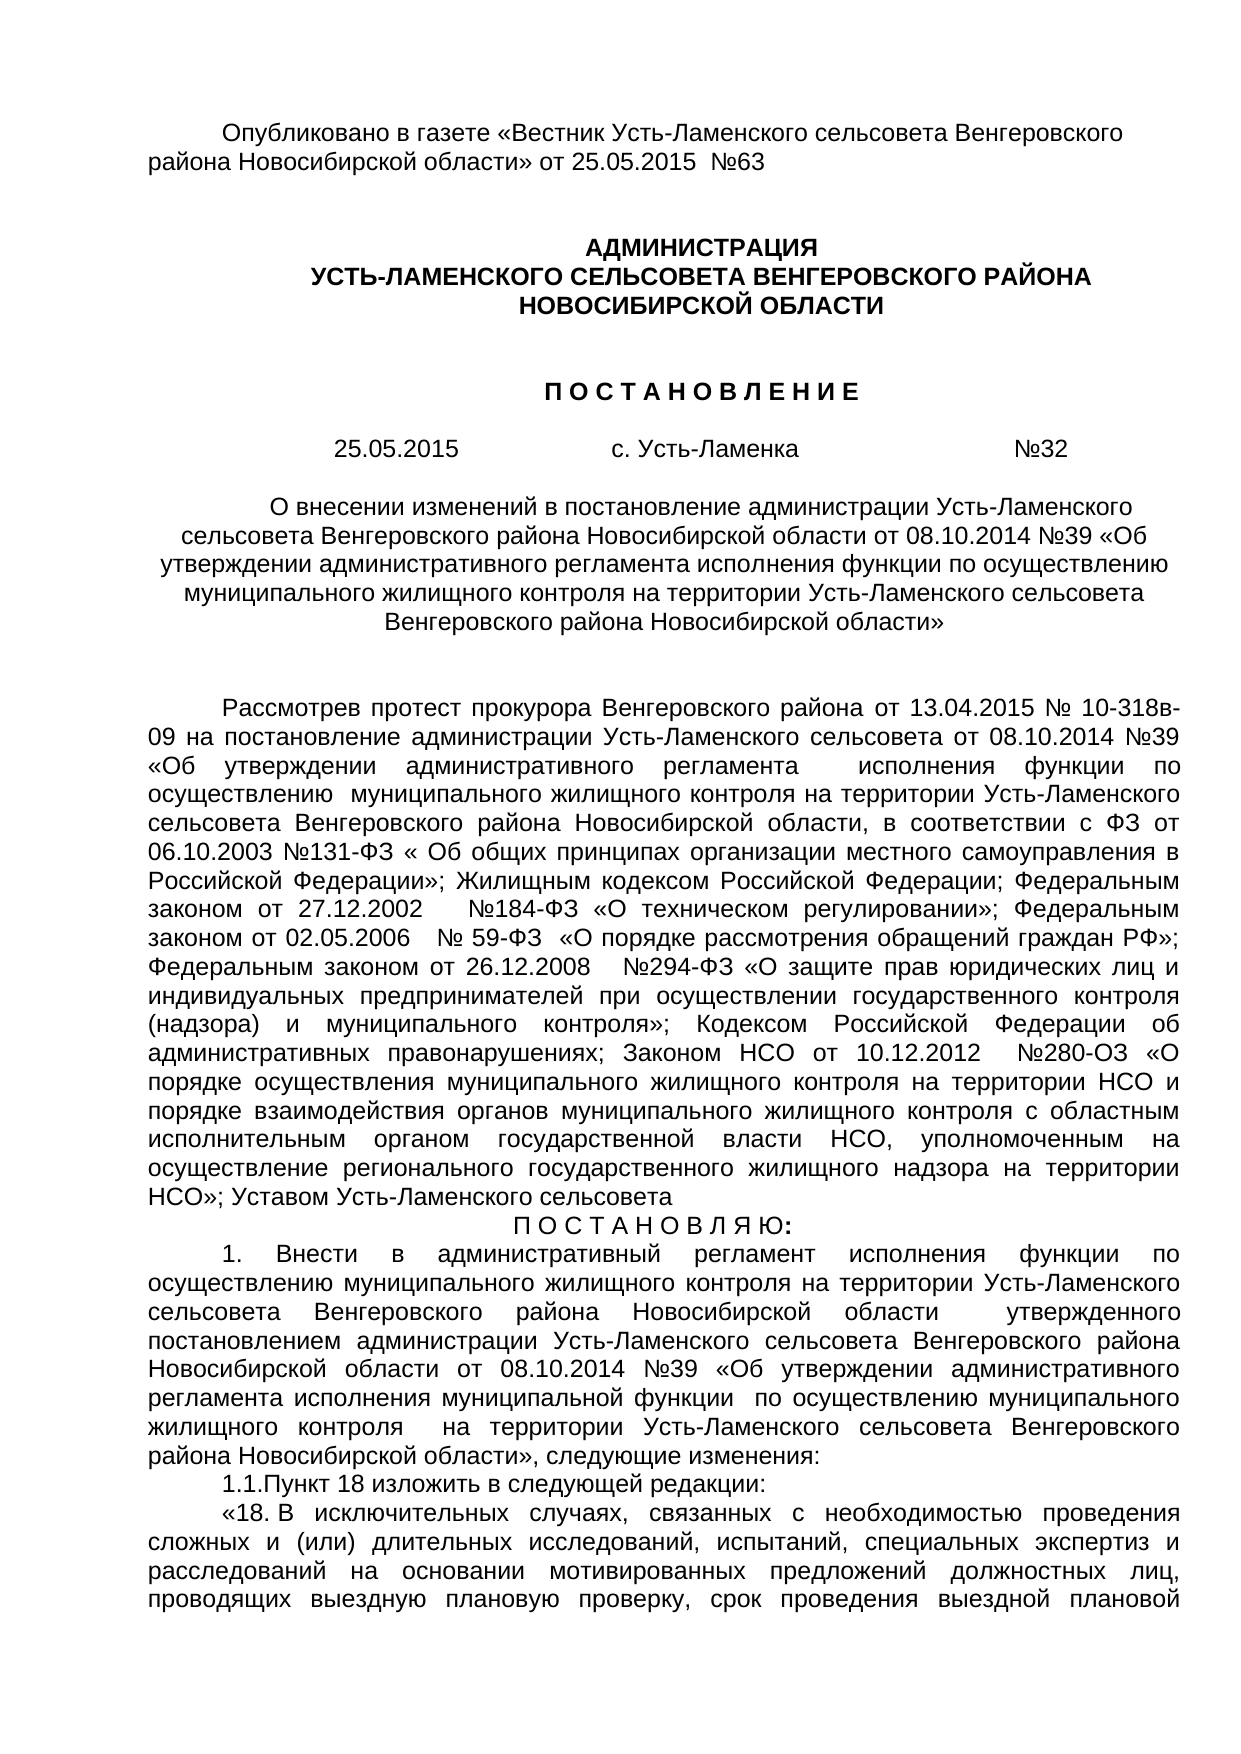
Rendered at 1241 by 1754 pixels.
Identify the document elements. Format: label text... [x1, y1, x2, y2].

text О внесении изменений в постановление администрации Усть-Ламенского сельсовета Венгеровского района Новосибирской области от 08.10.2014 №39 «Об утверждении административного регламента исполнения функции по осуществлению муниципального жилищного контроля на территории Усть-Ламенского сельсовета Венгеровского района Новосибирской области» [148, 492, 1181, 636]
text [148, 1498, 1181, 1613]
text Рассмотрев протест прокурора Венгеровского района от 13.04.2015 № 10-318в-09 на постановление администрации Усть-Ламенского сельсовета от 08.10.2014 №39 «Об утверждении административного регламента исполнения функции по осуществлению муниципального жилищного контроля на территории Усть-Ламенского сельсовета Венгеровского района Новосибирской области, в соответствии с ФЗ от 06.10.2003 №131-ФЗ « Об общих принципах организации местного самоуправления в Российской Федерации»; Жилищным кодексом Российской Федерации; Федеральным законом от 27.12.2002 №184-ФЗ «О техническом регулировании»; Федеральным законом от 02.05.2006 № 59-ФЗ «О порядке рассмотрения обращений граждан РФ»; Федеральным законом от 26.12.2008 №294-ФЗ «О защите прав юридических лиц и индивидуальных предпринимателей при осуществлении государственного контроля (надзора) и муниципального контроля»; Кодексом Российской Федерации об административных правонарушениях; Законом НСО от 10.12.2012 №280-ОЗ «О порядке осуществления муниципального жилищного контроля на территории НСО и порядке взаимодействия органов муниципального жилищного контроля с областным исполнительным органом государственной власти НСО, уполномоченным на осуществление регионального государственного жилищного надзора на территории НСО»; Уставом Усть-Ламенского сельсовета [148, 693, 1181, 1211]
text УСТЬ-ЛАМЕНСКОГО СЕЛЬСОВЕТА ВЕНГЕРОВСКОГО РАЙОНА [148, 262, 1181, 291]
text НОВОСИБИРСКОЙ ОБЛАСТИ [148, 291, 1181, 319]
text П О С Т А Н О В Л Я Ю: [148, 1211, 1181, 1239]
text 25.05.2015 с. Усть-Ламенка №32 [148, 434, 1181, 463]
text П О С Т А Н О В Л Е Н И Е [148, 377, 1181, 406]
text АДМИНИСТРАЦИЯ [148, 233, 1181, 262]
text 1. Внести в административный регламент исполнения функции по осуществлению муниципального жилищного контроля на территории Усть-Ламенского сельсовета Венгеровского района Новосибирской области утвержденного постановлением администрации Усть-Ламенского сельсовета Венгеровского района Новосибирской области от 08.10.2014 №39 «Об утверждении административного регламента исполнения муниципальной функции по осуществлению муниципального жилищного контроля на территории Усть-Ламенского сельсовета Венгеровского района Новосибирской области», следующие изменения: [148, 1239, 1181, 1469]
text 1.1.Пункт 18 изложить в следующей редакции: [148, 1469, 1181, 1498]
text Опубликовано в газете «Вестник Усть-Ламенского сельсовета Венгеровского района Новосибирской области» от 25.05.2015 №63 [148, 118, 1181, 176]
